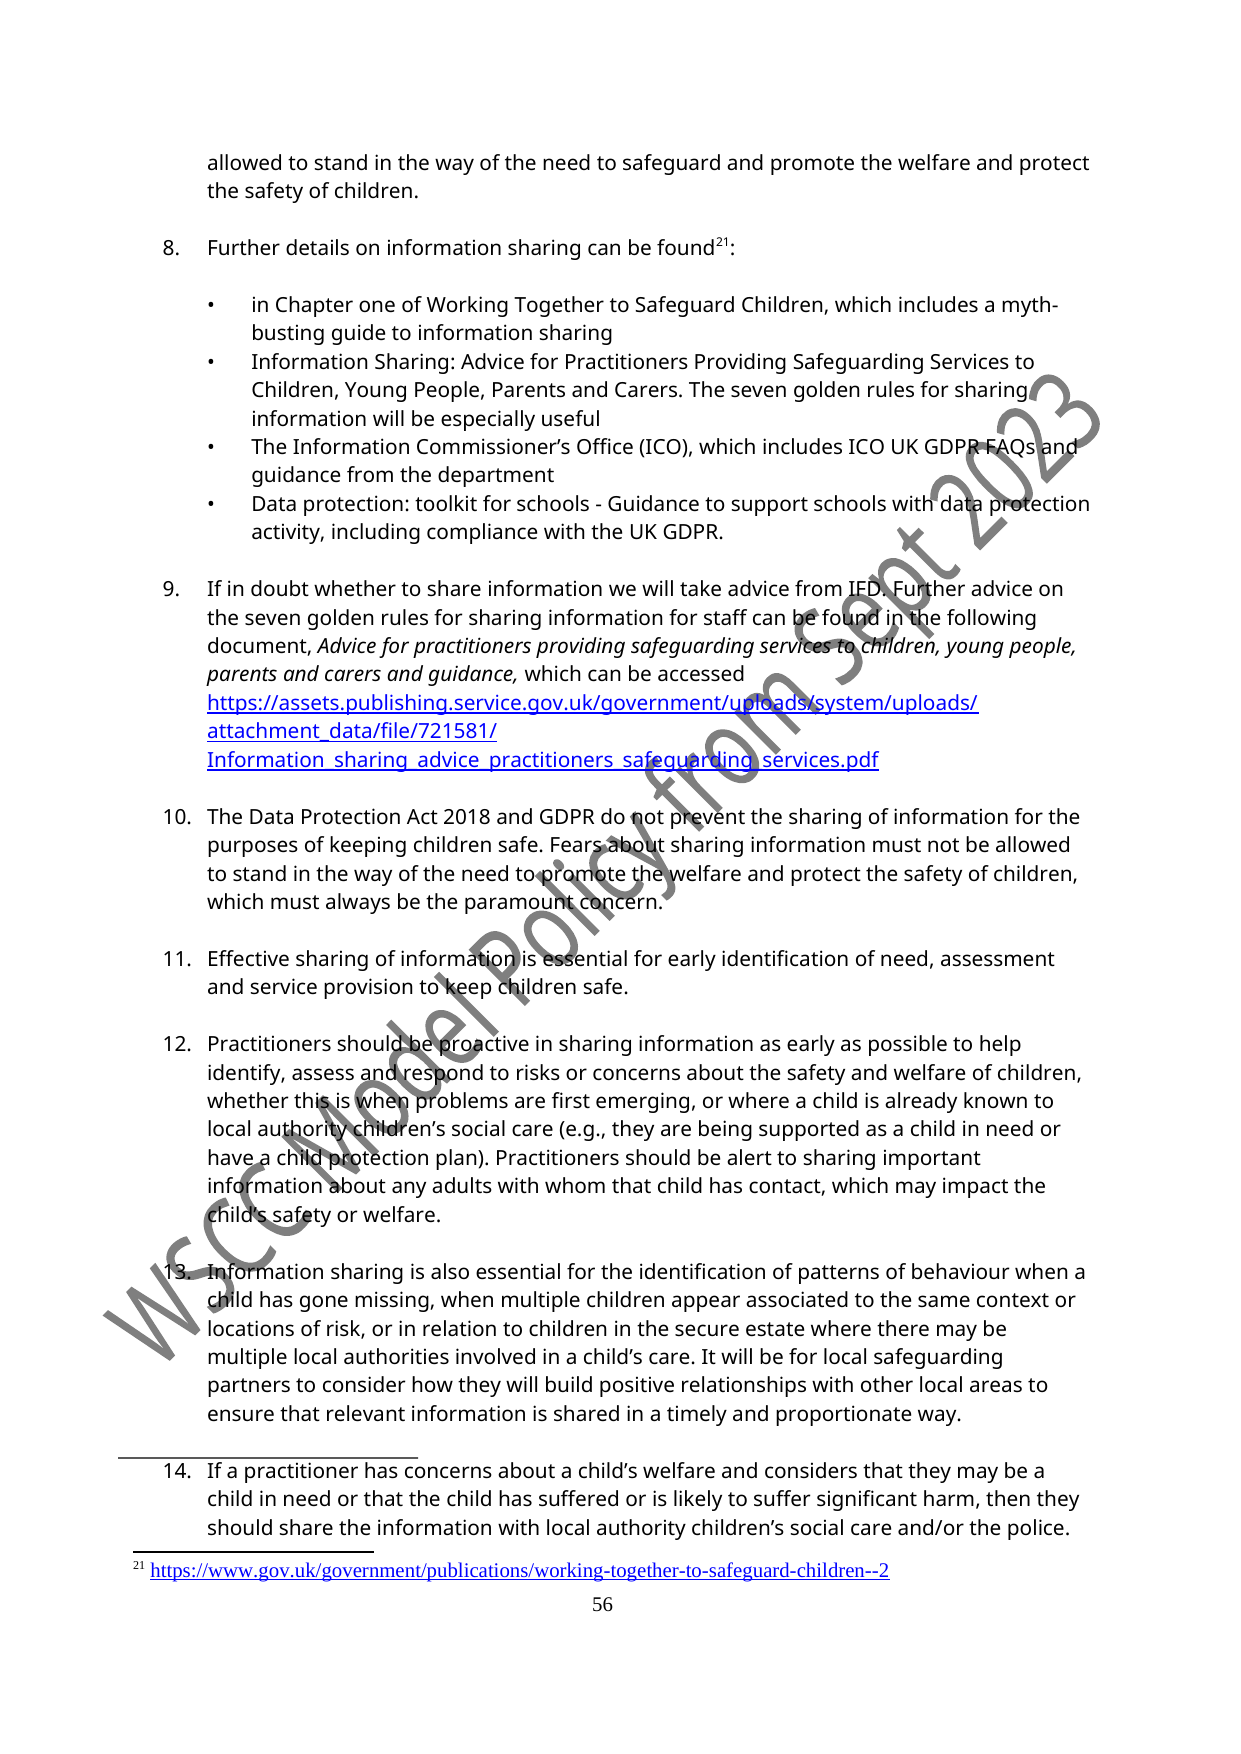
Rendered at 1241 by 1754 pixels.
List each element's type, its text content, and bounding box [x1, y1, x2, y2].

list Information Sharing: Advice for Practitioners Providing Safeguarding Services to Children, Young People, Parents and Carers. The seven golden rules for sharing information will be especially useful [207, 347, 1092, 432]
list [162, 1456, 1092, 1541]
list Practitioners should be proactive in sharing information as early as possible to help identify, assess and respond to risks or concerns about the safety and welfare of children, whether this is when problems are first emerging, or where a child is already known to local authority children’s social care (e.g., they are being supported as a child in need or have a child protection plan). Practitioners should be alert to sharing important information about any adults with whom that child has contact, which may impact the child’s safety or welfare. [162, 1029, 1092, 1228]
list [162, 148, 1092, 204]
list The Information Commissioner’s Office (ICO), which includes ICO UK GDPR FAQs and guidance from the department [207, 432, 1092, 489]
list If in doubt whether to share information we will take advice from IFD. Further advice on the seven golden rules for sharing information for staff can be found in the following document, Advice for practitioners providing safeguarding services to children, young people, parents and carers and guidance, which can be accessed https://assets.publishing.service.gov.uk/government/uploads/system/uploads/attachment_data/file/721581/Information_sharing_advice_practitioners_safeguarding_services.pdf [162, 574, 1092, 773]
list Information sharing is also essential for the identification of patterns of behaviour when a child has gone missing, when multiple children appear associated to the same context or locations of risk, or in relation to children in the secure estate where there may be multiple local authorities involved in a child’s care. It will be for local safeguarding partners to consider how they will build positive relationships with other local areas to ensure that relevant information is shared in a timely and proportionate way. [162, 1257, 1092, 1427]
list The Data Protection Act 2018 and GDPR do not prevent the sharing of information for the purposes of keeping children safe. Fears about sharing information must not be allowed to stand in the way of the need to promote the welfare and protect the safety of children, which must always be the paramount concern. [162, 802, 1092, 916]
list Data protection: toolkit for schools - Guidance to support schools with data protection activity, including compliance with the UK GDPR. [207, 489, 1092, 546]
list Further details on information sharing can be found: [162, 233, 1092, 261]
list in Chapter one of Working Together to Safeguard Children, which includes a myth-busting guide to information sharing [207, 290, 1092, 347]
list Effective sharing of information is essential for early identification of need, assessment and service provision to keep children safe. [162, 944, 1092, 1001]
